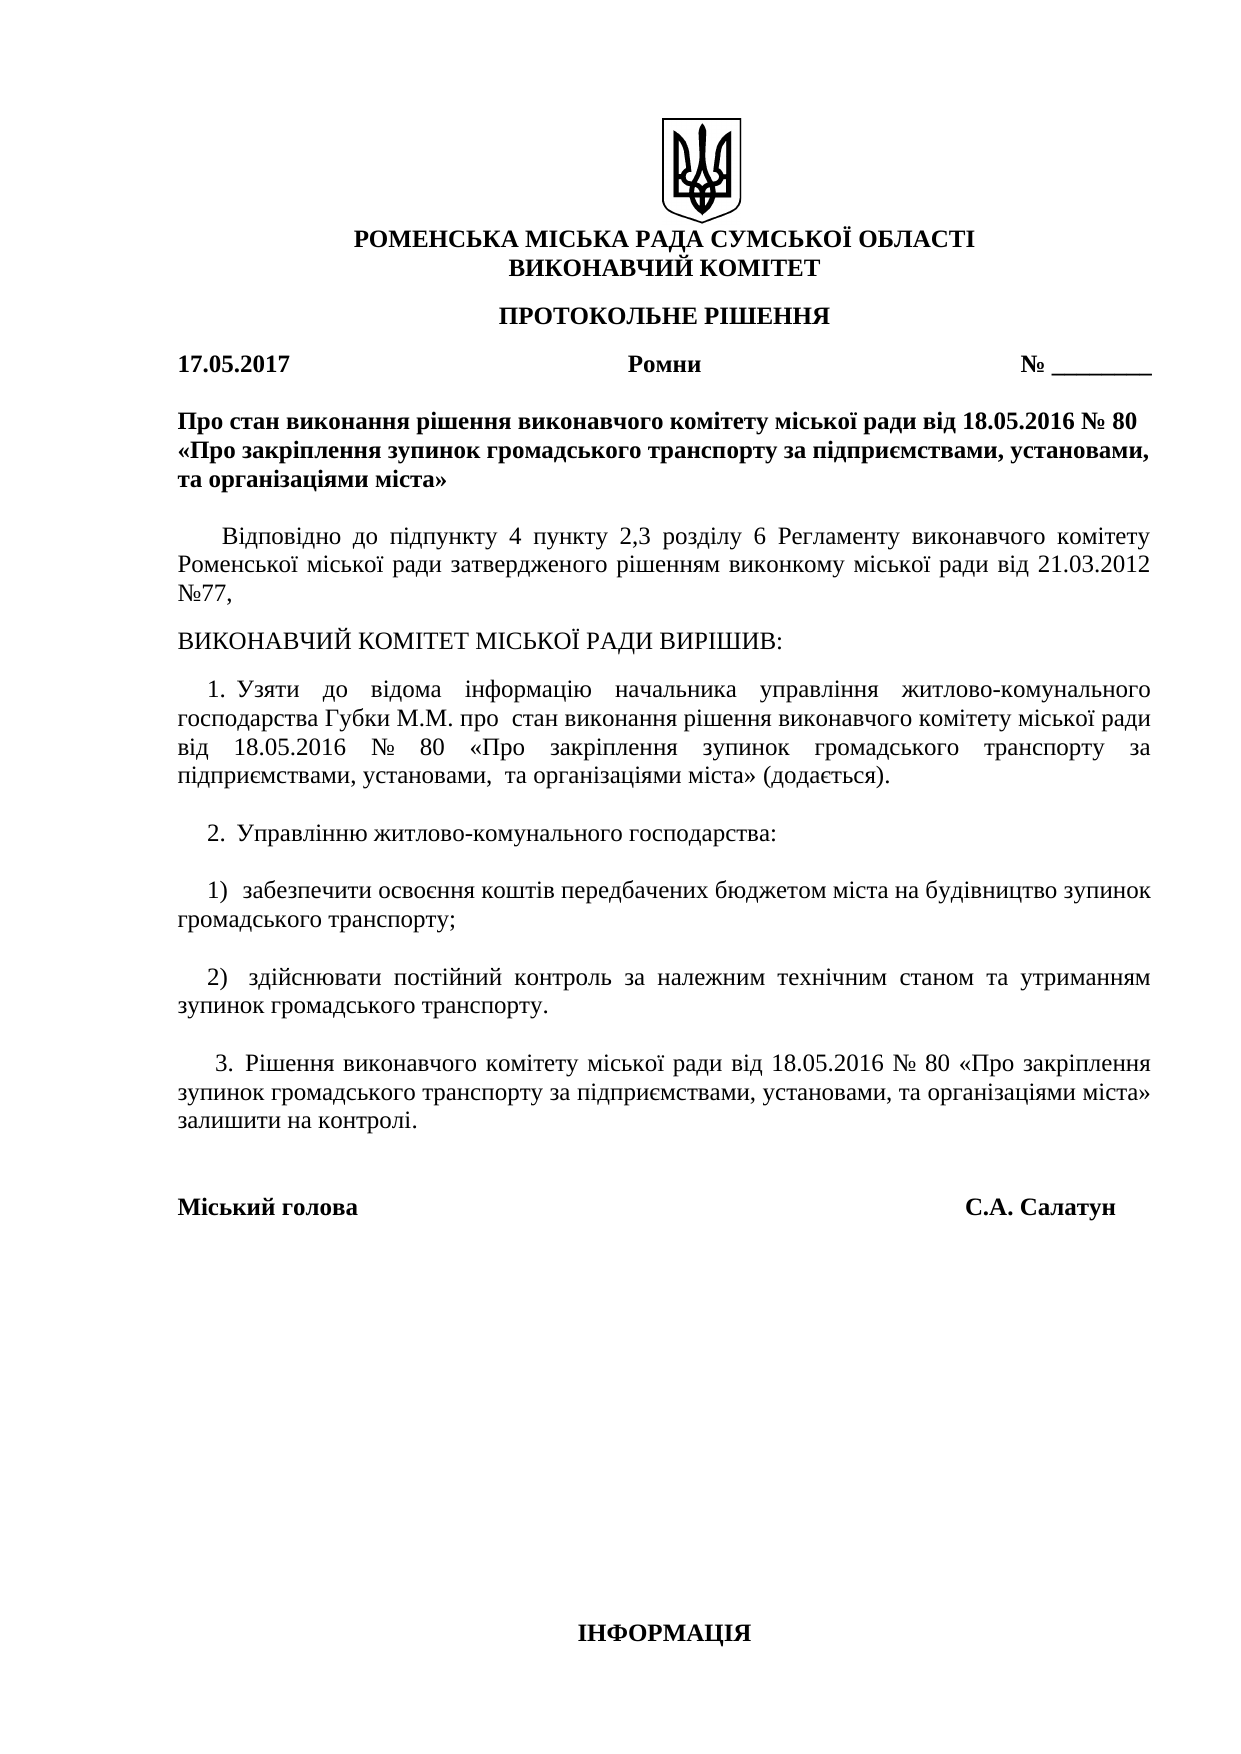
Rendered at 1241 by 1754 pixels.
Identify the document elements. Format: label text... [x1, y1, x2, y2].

list Узяти до відома інформацію начальника управління житлово-комунального господарства Губки М.М. про стан виконання рішення виконавчого комітету міської ради від 18.05.2016 № 80 «Про закріплення зупинок громадського транспорту за підприємствами, установами, та організаціями міста» (додається). [177, 674, 1152, 789]
text ВИКОНАВЧИЙ КОМІТЕТ [177, 253, 1152, 282]
list Управлінню житлово-комунального господарства: [177, 818, 1152, 847]
text ІНФОРМАЦІЯ [177, 1618, 1152, 1647]
table_header 17.05.2017 [166, 349, 499, 378]
table_header № ________ [830, 349, 1163, 378]
picture [661, 118, 742, 225]
list забезпечити освоєння коштів передбачених бюджетом міста на будівництво зупинок громадського транспорту; [177, 875, 1152, 933]
list Рішення виконавчого комітету міської ради від 18.05.2016 № 80 «Про закріплення зупинок громадського транспорту за підприємствами, установами, та організаціями міста» залишити на контролі. [177, 1048, 1152, 1134]
text Відповідно до підпункту 4 пункту 2,3 розділу 6 Регламенту виконавчого комітету Роменської міської ради затвердженого рішенням виконкому міської ради від 21.03.2012 №77, [177, 521, 1152, 607]
text РОМЕНСЬКА МІСЬКА РАДА СУМСЬКОЇ ОБЛАСТІ [177, 224, 1152, 253]
table_header Ромни [499, 349, 830, 378]
text ПРОТОКОЛЬНЕ РІШЕННЯ [177, 301, 1152, 330]
list здійснювати постійний контроль за належним технічним станом та утриманням зупинок громадського транспорту. [177, 962, 1152, 1019]
table_header Про стан виконання рішення виконавчого комітету міської ради від 18.05.2016 № 80 «Про закріплення зупинок громадського транспорту за підприємствами, установами, та організаціями міста» [166, 406, 1163, 493]
text Міський голова С.А. Салатун [177, 1192, 1152, 1220]
text ВИКОНАВЧИЙ КОМІТЕТ МІСЬКОЇ РАДИ ВИРІШИВ: [177, 626, 1152, 655]
